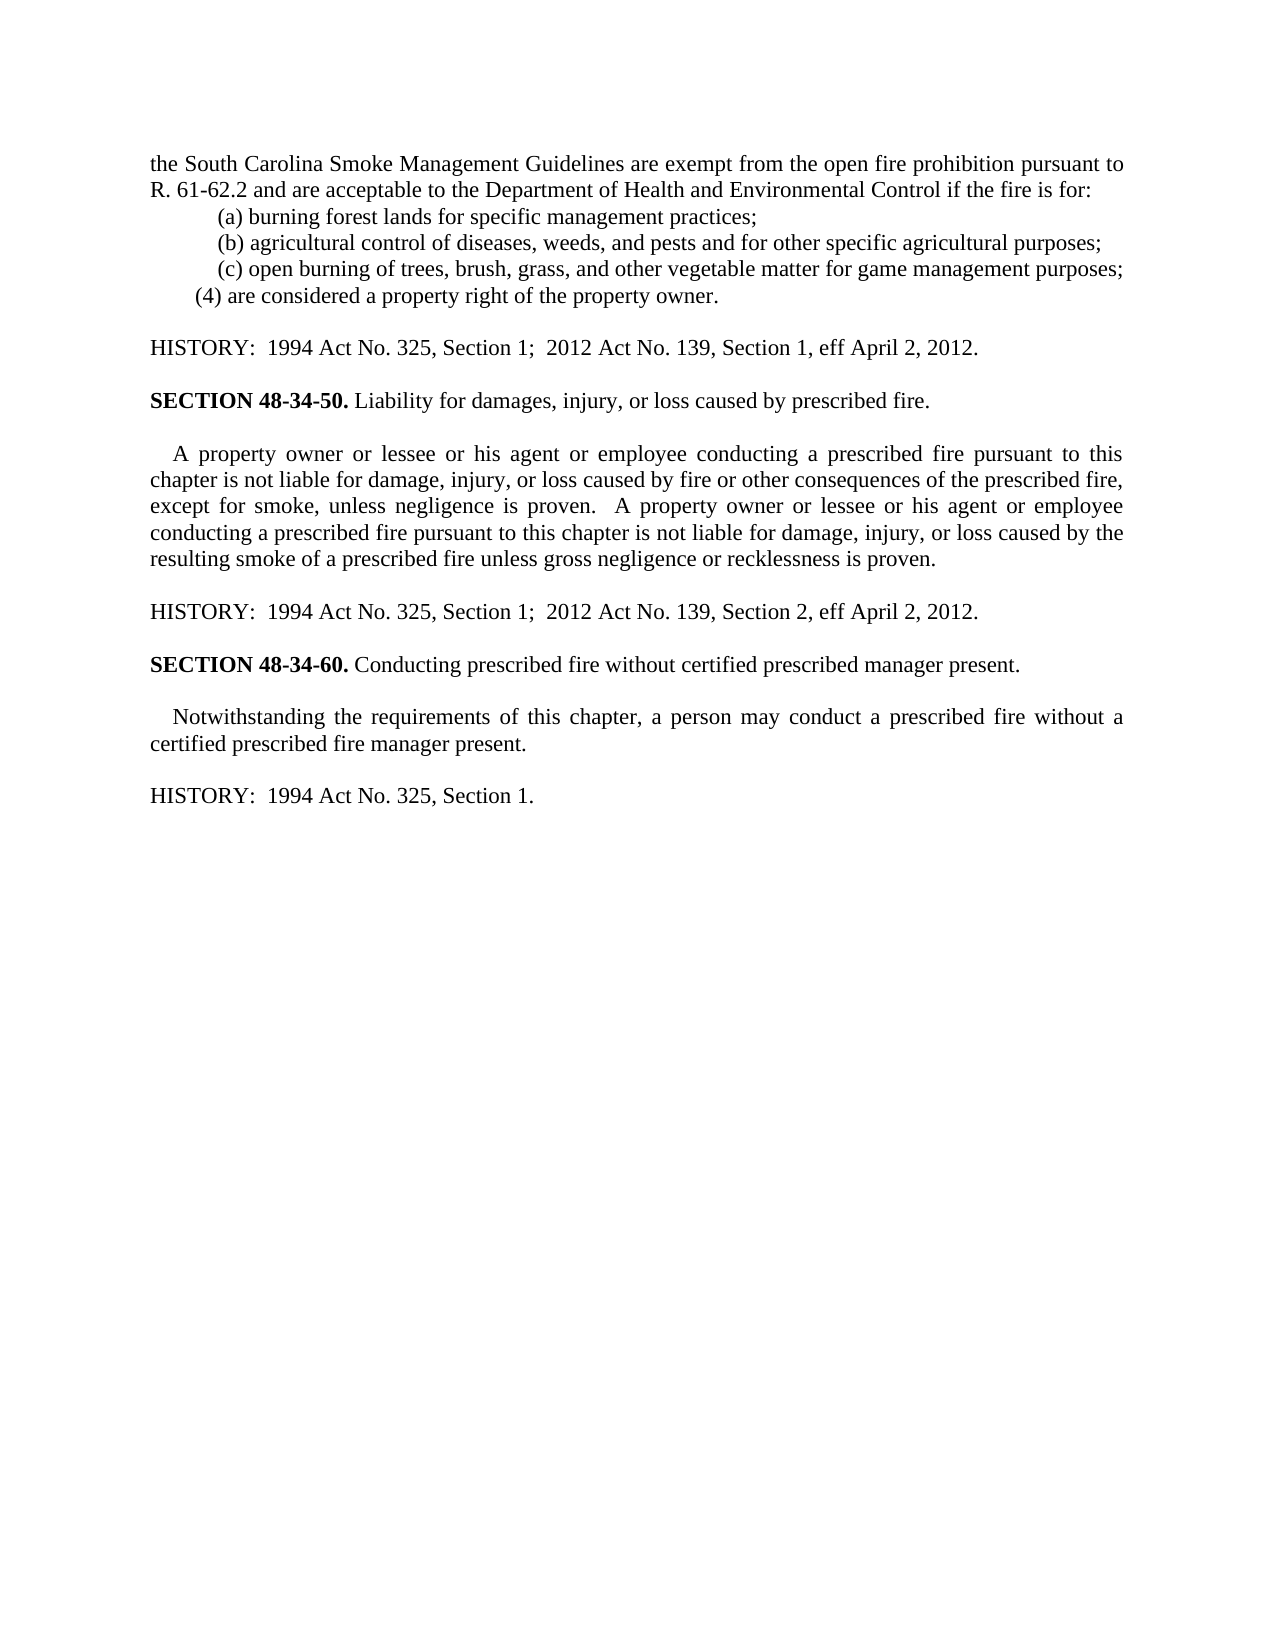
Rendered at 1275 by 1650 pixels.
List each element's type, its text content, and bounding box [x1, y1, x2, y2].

text (b) agricultural control of diseases, weeds, and pests and for other specific agricultural purposes; [150, 229, 1125, 255]
text HISTORY: 1994 Act No. 325, Section 1; 2012 Act No. 139, Section 1, eff April 2, 2012. [150, 334, 1125, 361]
text (4) are considered a property right of the property owner. [150, 282, 1125, 308]
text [150, 150, 1125, 203]
text HISTORY: 1994 Act No. 325, Section 1; 2012 Act No. 139, Section 2, eff April 2, 2012. [150, 598, 1125, 624]
text HISTORY: 1994 Act No. 325, Section 1. [150, 782, 1125, 809]
text A property owner or lessee or his agent or employee conducting a prescribed fire pursuant to this chapter is not liable for damage, injury, or loss caused by fire or other consequences of the prescribed fire, except for smoke, unless negligence is proven. A property owner or lessee or his agent or employee conducting a prescribed fire pursuant to this chapter is not liable for damage, injury, or loss caused by the resulting smoke of a prescribed fire unless gross negligence or recklessness is proven. [150, 440, 1125, 572]
text (c) open burning of trees, brush, grass, and other vegetable matter for game management purposes; [150, 255, 1125, 282]
text SECTION 48-34-50. Liability for damages, injury, or loss caused by prescribed fire. [150, 387, 1125, 413]
text SECTION 48-34-60. Conducting prescribed fire without certified prescribed manager present. [150, 651, 1125, 677]
text Notwithstanding the requirements of this chapter, a person may conduct a prescribed fire without a certified prescribed fire manager present. [150, 703, 1125, 756]
text (a) burning forest lands for specific management practices; [150, 203, 1125, 229]
